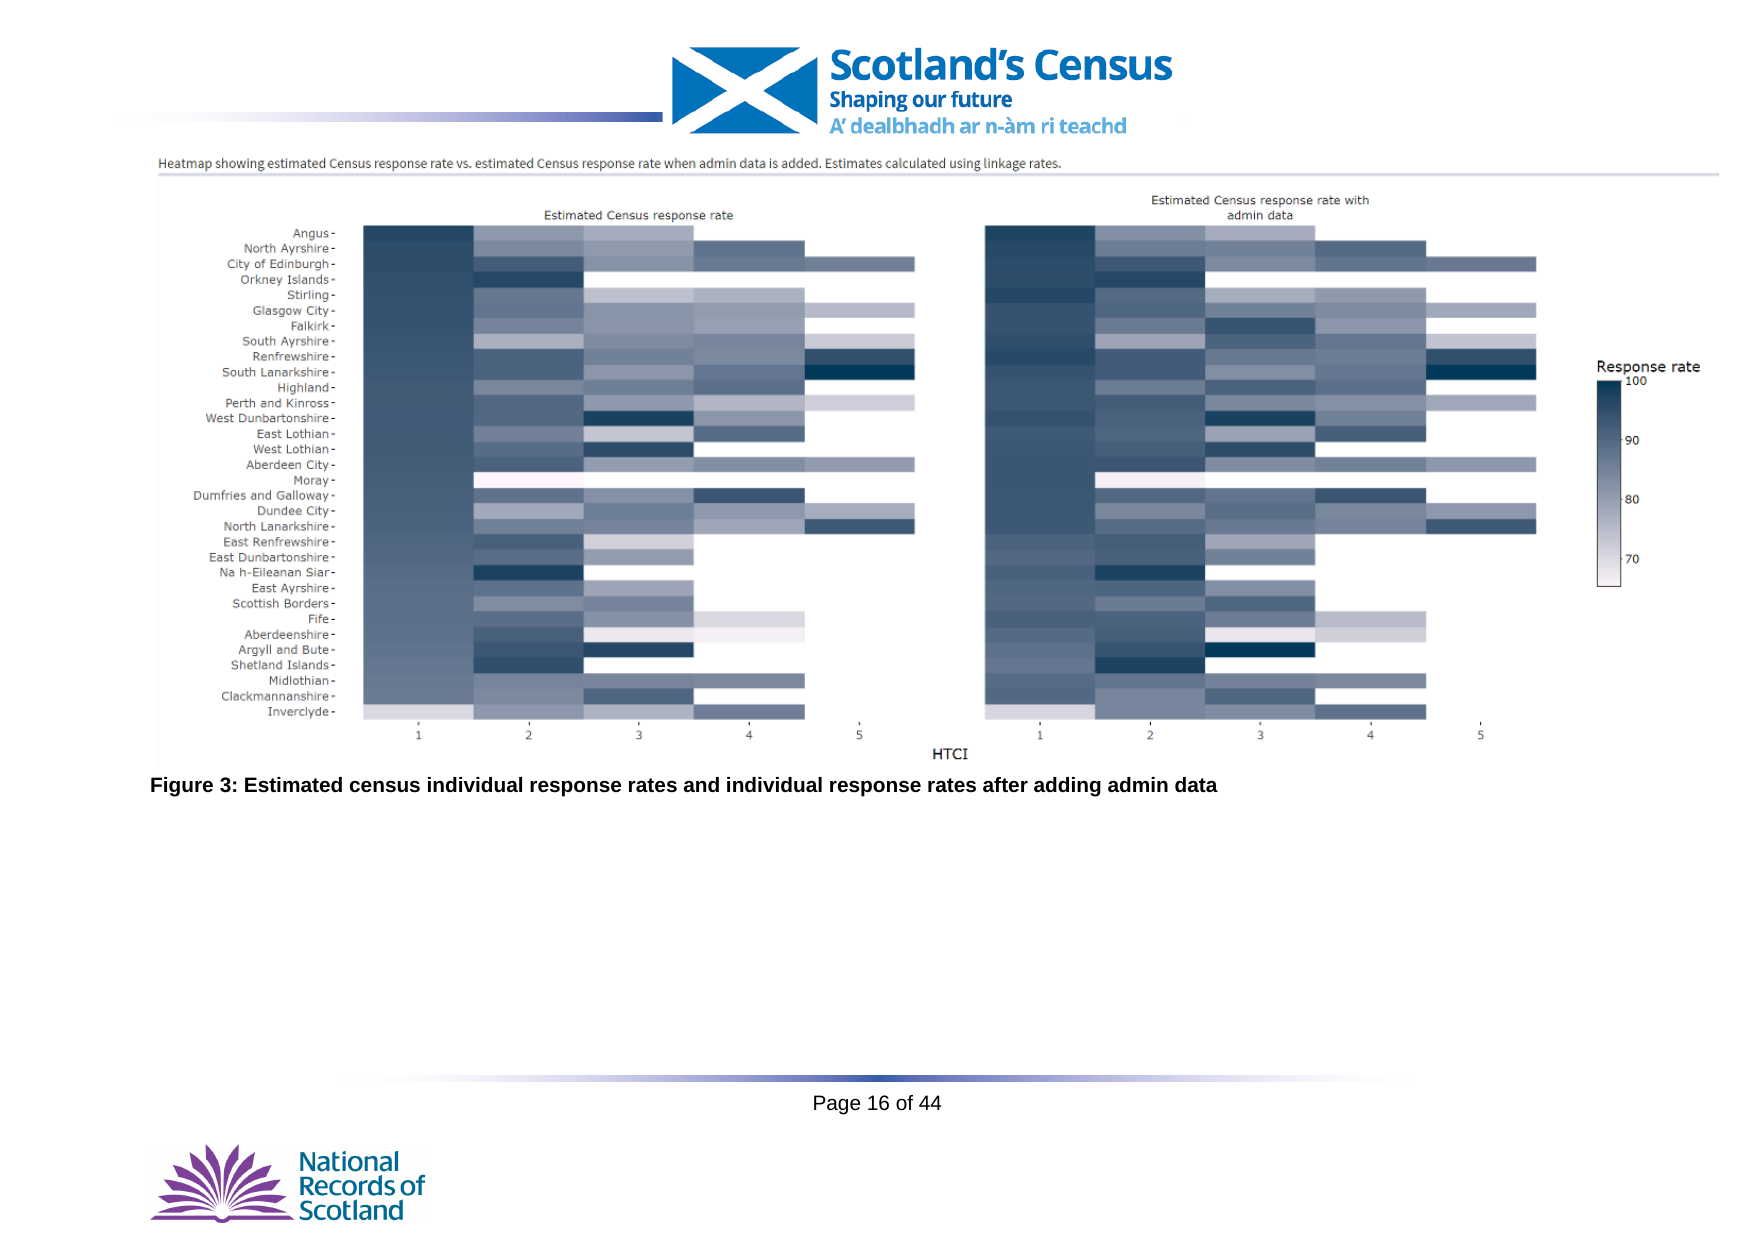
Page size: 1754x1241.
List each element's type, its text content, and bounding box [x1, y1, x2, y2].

picture [150, 1144, 426, 1223]
text Figure 3: Estimated census individual response rates and individual response rates after adding admin data [150, 772, 1604, 797]
picture [339, 1075, 1411, 1082]
picture [150, 150, 1720, 772]
picture [114, 34, 1190, 146]
picture [404, 1183, 411, 1193]
